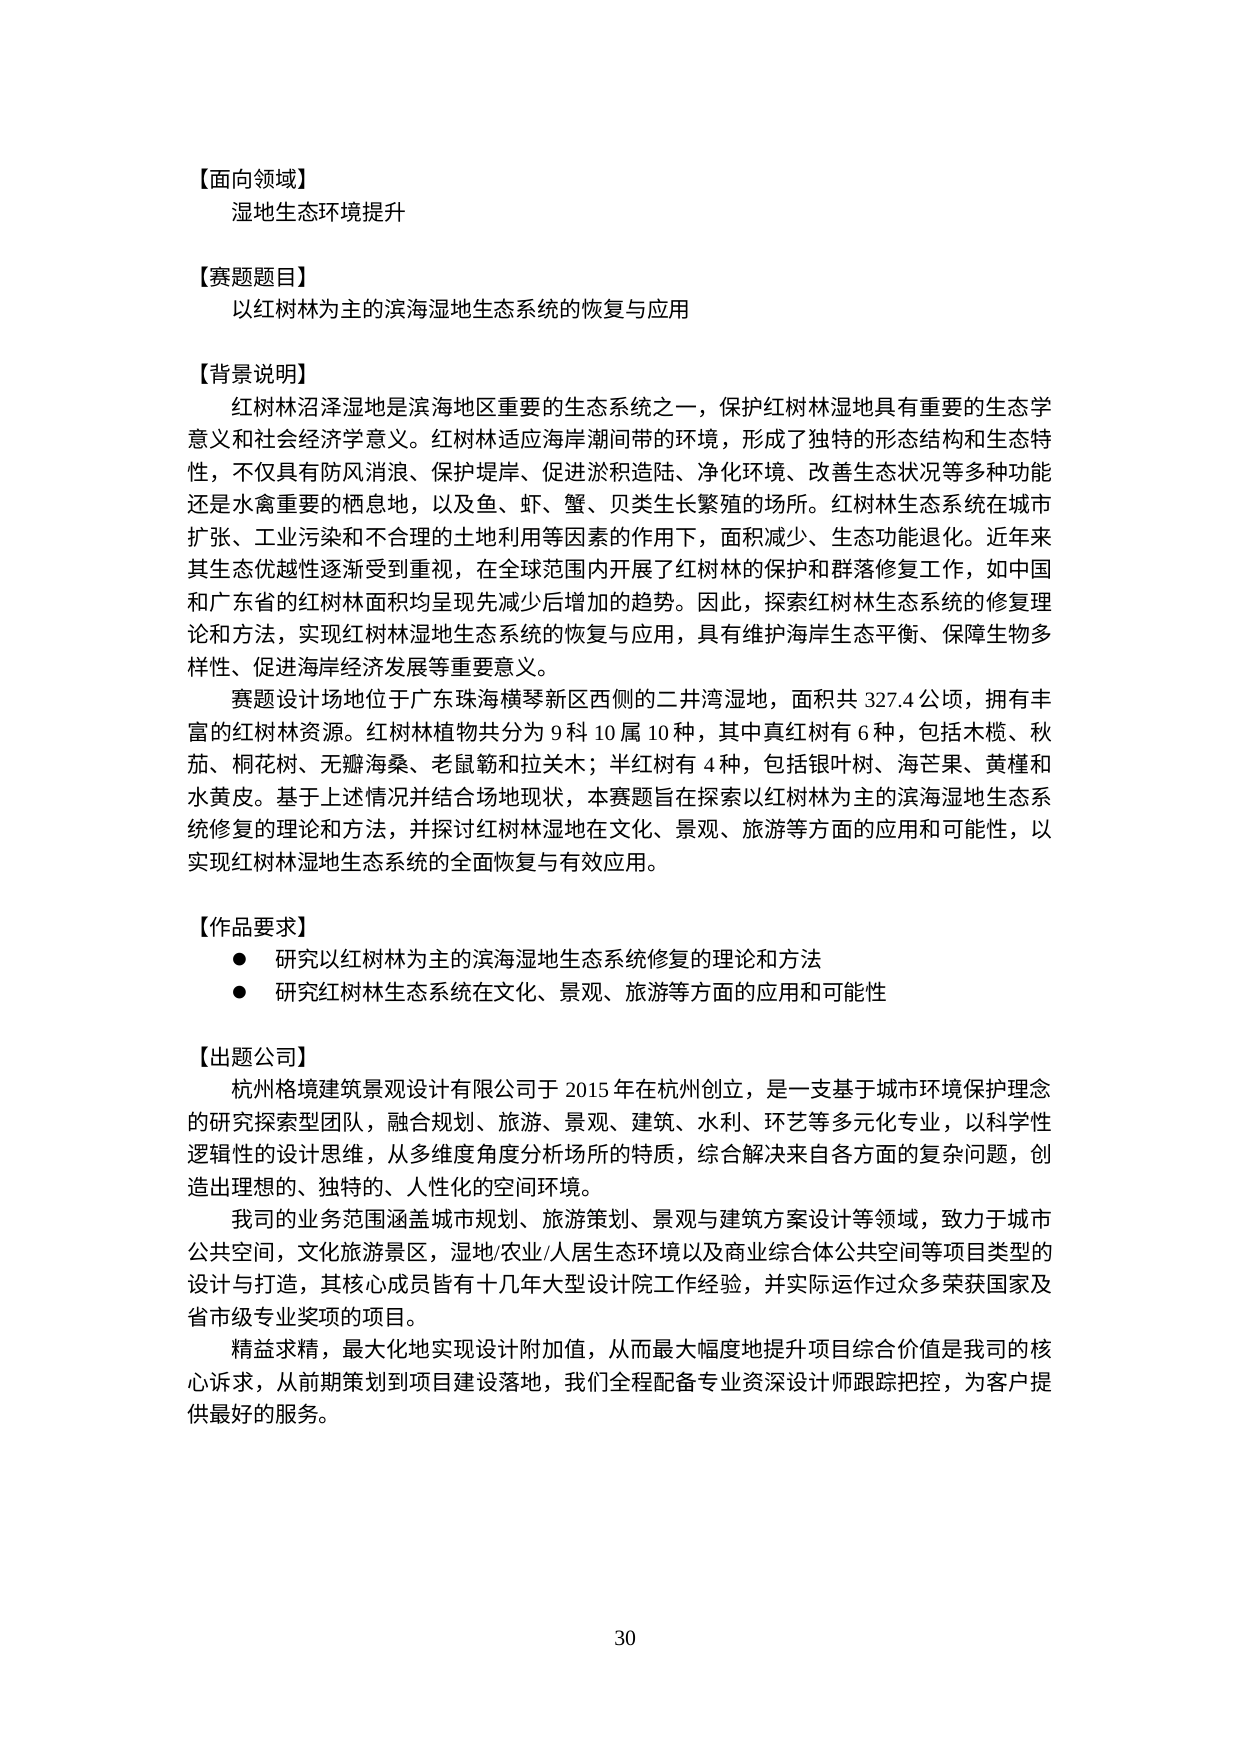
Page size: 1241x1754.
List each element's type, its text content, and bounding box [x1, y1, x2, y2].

text 赛题设计场地位于广东珠海横琴新区西侧的二井湾湿地，面积共327.4公顷，拥有丰富的红树林资源。红树林植物共分为9科10属10种，其中真红树有6种，包括木榄、秋茄、桐花树、无瓣海桑、老鼠簕和拉关木；半红树有4种，包括银叶树、海芒果、黄槿和水黄皮。基于上述情况并结合场地现状，本赛题旨在探索以红树林为主的滨海湿地生态系统修复的理论和方法，并探讨红树林湿地在文化、景观、旅游等方面的应用和可能性，以实现红树林湿地生态系统的全面恢复与有效应用。 [187, 682, 1053, 877]
text 红树林沼泽湿地是滨海地区重要的生态系统之一，保护红树林湿地具有重要的生态学意义和社会经济学意义。红树林适应海岸潮间带的环境，形成了独特的形态结构和生态特性，不仅具有防风消浪、保护堤岸、促进淤积造陆、净化环境、改善生态状况等多种功能，还是水禽重要的栖息地，以及鱼、虾、蟹、贝类生长繁殖的场所。红树林生态系统在城市扩张、工业污染和不合理的土地利用等因素的作用下，面积减少、生态功能退化。近年来，其生态优越性逐渐受到重视，在全球范围内开展了红树林的保护和群落修复工作，如中国和广东省的红树林面积均呈现先减少后增加的趋势。因此，探索红树林生态系统的修复理论和方法，实现红树林湿地生态系统的恢复与应用，具有维护海岸生态平衡、保障生物多样性、促进海岸经济发展等重要意义。 [187, 389, 1053, 682]
text 【出题公司】 [187, 1039, 1053, 1072]
list 研究以红树林为主的滨海湿地生态系统修复的理论和方法 [187, 942, 1053, 974]
text 精益求精，最大化地实现设计附加值，从而最大幅度地提升项目综合价值是我司的核心诉求，从前期策划到项目建设落地，我们全程配备专业资深设计师跟踪把控，为客户提供最好的服务。 [187, 1332, 1053, 1429]
text 湿地生态环境提升 [187, 194, 1053, 227]
text 杭州格境建筑景观设计有限公司于2015年在杭州创立，是一支基于城市环境保护理念的研究探索型团队，融合规划、旅游、景观、建筑、水利、环艺等多元化专业，以科学性、逻辑性的设计思维，从多维度角度分析场所的特质，综合解决来自各方面的复杂问题，创造出理想的、独特的、人性化的空间环境。 [187, 1072, 1053, 1202]
text 【面向领域】 [187, 162, 1053, 194]
list 研究红树林生态系统在文化、景观、旅游等方面的应用和可能性 [187, 974, 1053, 1007]
text 我司的业务范围涵盖城市规划、旅游策划、景观与建筑方案设计等领域，致力于城市公共空间，文化旅游景区，湿地/农业/人居生态环境以及商业综合体公共空间等项目类型的设计与打造，其核心成员皆有十几年大型设计院工作经验，并实际运作过众多荣获国家及省市级专业奖项的项目。 [187, 1202, 1053, 1332]
text 【背景说明】 [187, 357, 1053, 389]
text 【作品要求】 [187, 909, 1053, 942]
text 【赛题题目】 [187, 259, 1053, 292]
text 以红树林为主的滨海湿地生态系统的恢复与应用 [187, 292, 1053, 324]
